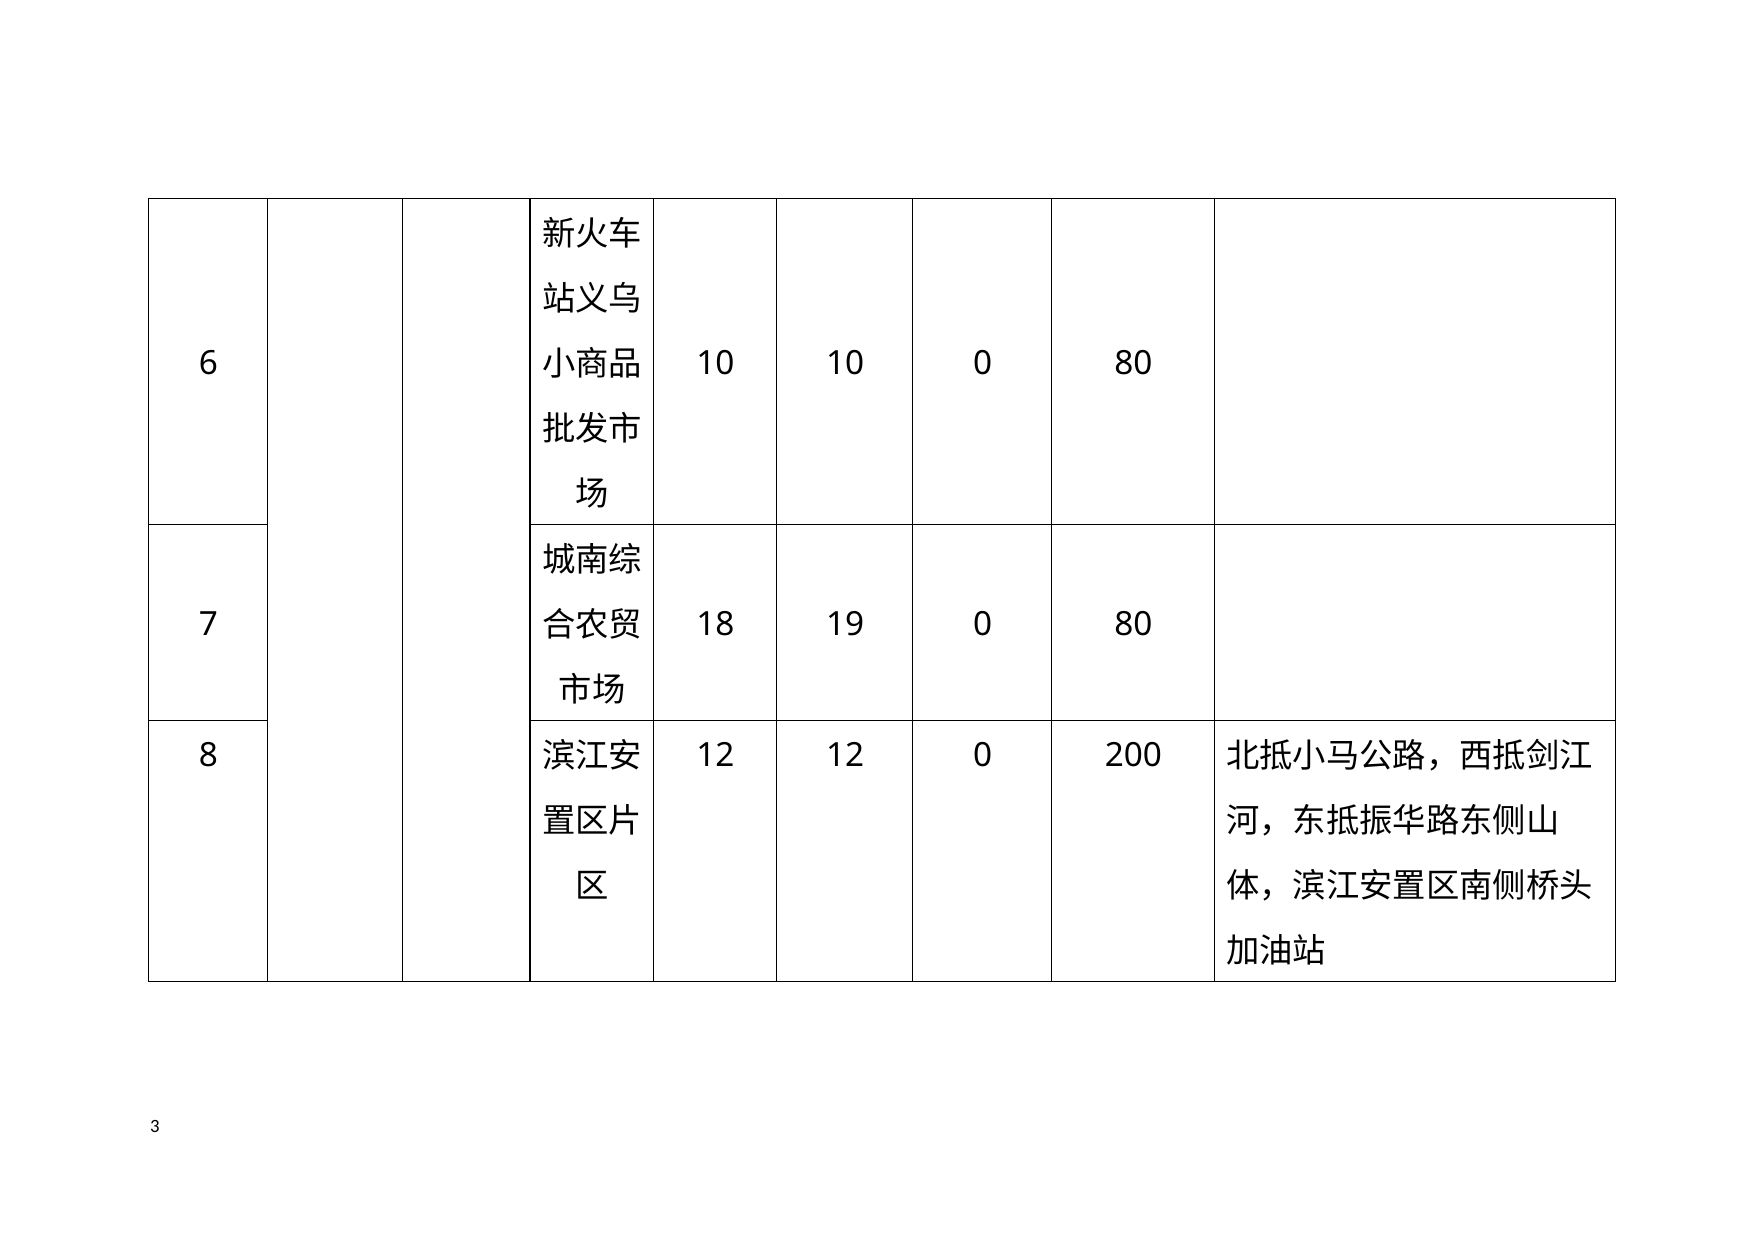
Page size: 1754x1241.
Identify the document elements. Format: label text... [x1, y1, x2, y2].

table_cell 12 [777, 721, 912, 981]
table_cell 19 [777, 525, 912, 720]
table_cell 滨江安置区片区 [531, 721, 653, 981]
table_cell 城南综合农贸市场 [531, 525, 653, 720]
table_cell [1215, 525, 1615, 720]
table_cell 200 [1052, 721, 1214, 981]
table_cell 0 [913, 525, 1051, 720]
table_cell 新火车站义乌小商品批发市场 [531, 199, 653, 524]
table_cell 8 [149, 721, 267, 981]
table_cell 0 [913, 199, 1051, 524]
table_cell [1215, 199, 1615, 524]
table_cell 80 [1052, 199, 1214, 524]
table_cell 80 [1052, 525, 1214, 720]
table_cell 0 [913, 721, 1051, 981]
table_cell 北抵小马公路，西抵剑江河，东抵振华路东侧山体，滨江安置区南侧桥头加油站 [1215, 721, 1615, 981]
table_cell 10 [777, 199, 912, 524]
table_cell 10 [654, 199, 776, 524]
table_cell 6 [149, 199, 267, 524]
table_cell 18 [654, 525, 776, 720]
table_cell 12 [654, 721, 776, 981]
table_cell 7 [149, 525, 267, 720]
